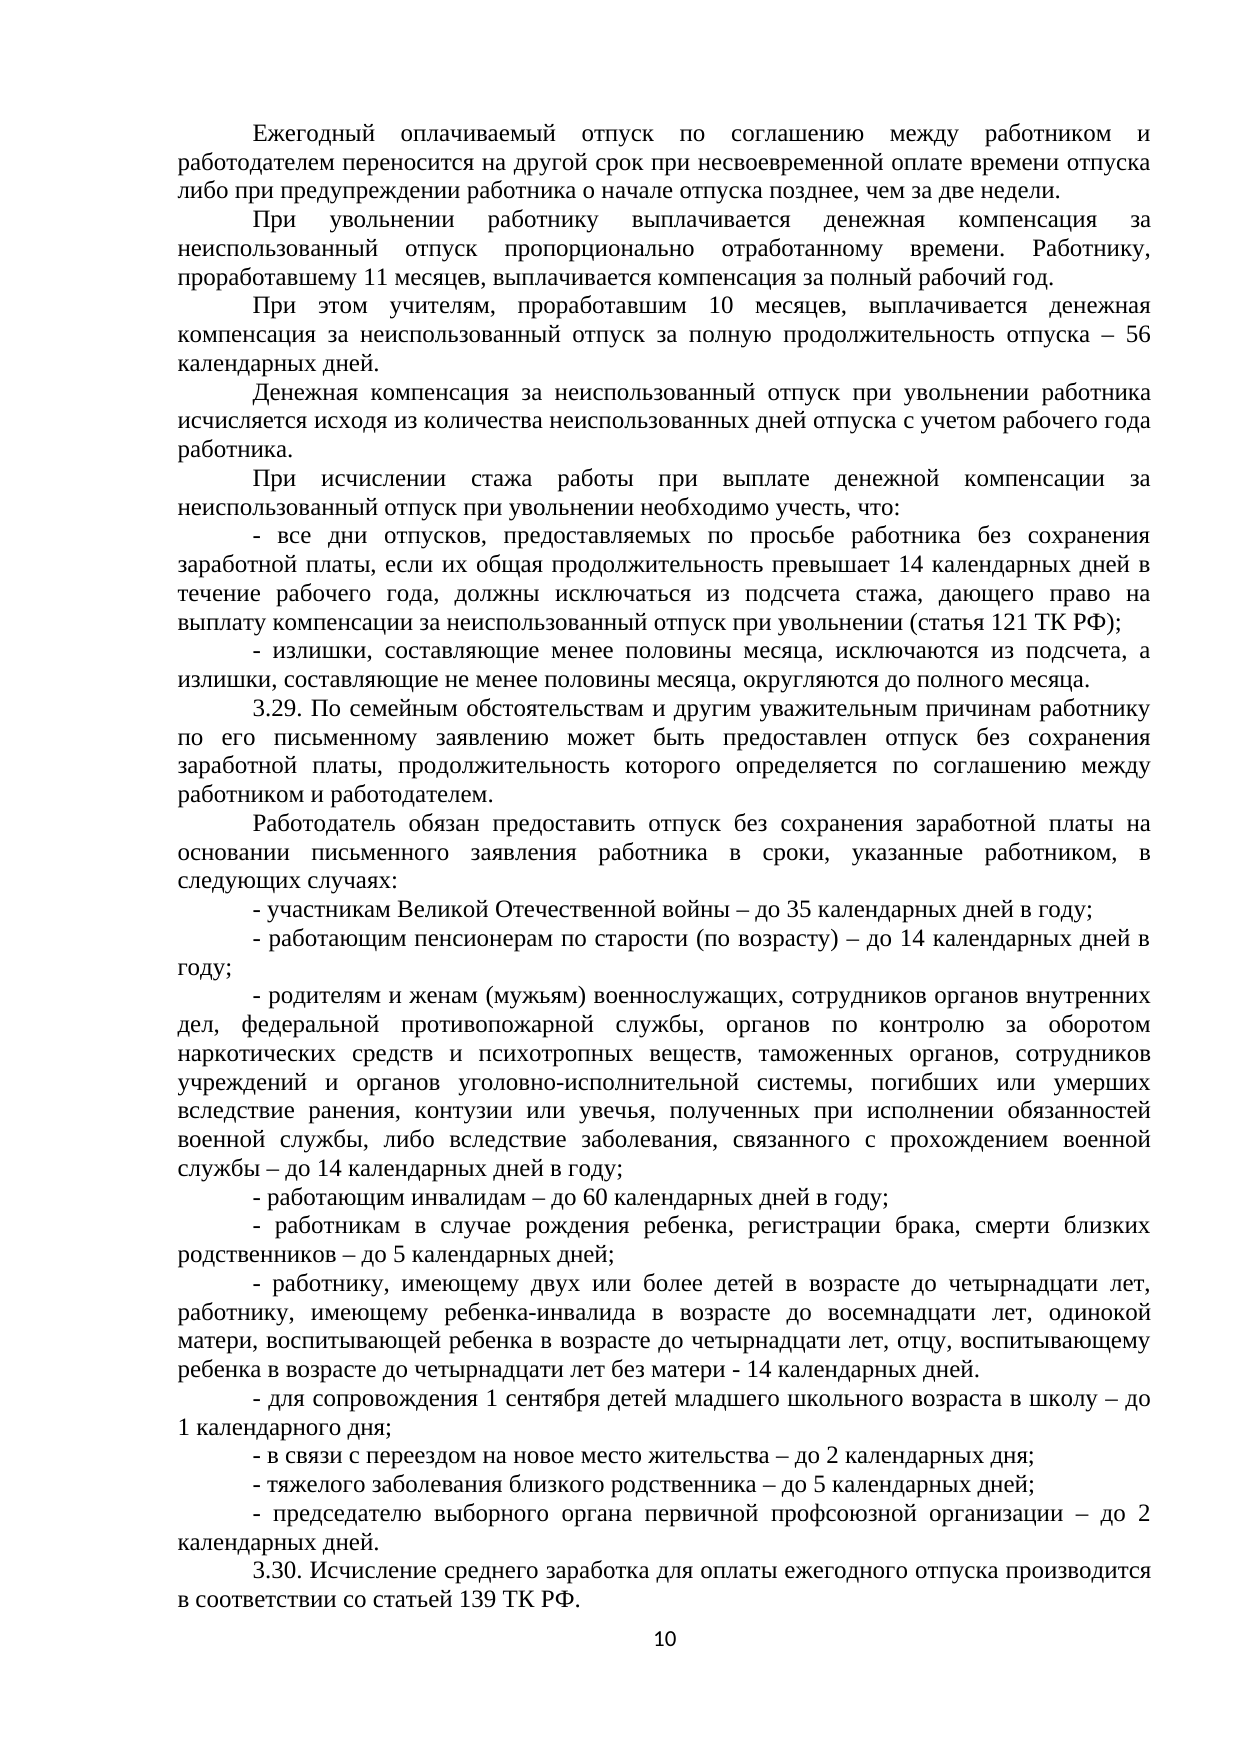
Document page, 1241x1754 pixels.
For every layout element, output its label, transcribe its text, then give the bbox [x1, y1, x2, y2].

text - в связи с переездом на новое место жительства – до 2 календарных дня; [177, 1441, 1152, 1469]
text - тяжелого заболевания близкого родственника – до 5 календарных дней; [177, 1469, 1152, 1498]
text - излишки, составляющие менее половины месяца, исключаются из подсчета, а излишки, составляющие не менее половины месяца, округляются до полного месяца. [177, 636, 1152, 693]
text 3.29. По семейным обстоятельствам и другим уважительным причинам работнику по его письменному заявлению может быть предоставлен отпуск без сохранения заработной платы, продолжительность которого определяется по соглашению между работником и работодателем. [177, 693, 1152, 808]
text Ежегодный оплачиваемый отпуск по соглашению между работником и работодателем переносится на другой срок при несвоевременной оплате времени отпуска либо при предупреждении работника о начале отпуска позднее, чем за две недели. [177, 118, 1152, 204]
text - все дни отпусков, предоставляемых по просьбе работника без сохранения заработной платы, если их общая продолжительность превышает 14 календарных дней в течение рабочего года, должны исключаться из подсчета стажа, дающего право на выплату компенсации за неиспользованный отпуск при увольнении (статья 121 ТК РФ); [177, 521, 1152, 636]
text При этом учителям, проработавшим 10 месяцев, выплачивается денежная компенсация за неиспользованный отпуск за полную продолжительность отпуска – 56 календарных дней. [177, 291, 1152, 377]
text При исчислении стажа работы при выплате денежной компенсации за неиспользованный отпуск при увольнении необходимо учесть, что: [177, 463, 1152, 521]
text - работникам в случае рождения ребенка, регистрации брака, смерти близких родственников – до 5 календарных дней; [177, 1211, 1152, 1268]
text - работающим инвалидам – до 60 календарных дней в году; [177, 1182, 1152, 1211]
text - родителям и женам (мужьям) военнослужащих, сотрудников органов внутренних дел, федеральной противопожарной службы, органов по контролю за оборотом наркотических средств и психотропных веществ, таможенных органов, сотрудников учреждений и органов уголовно-исполнительной системы, погибших или умерших вследствие ранения, контузии или увечья, полученных при исполнении обязанностей военной службы, либо вследствие заболевания, связанного с прохождением военной службы – до 14 календарных дней в году; [177, 981, 1152, 1182]
text 3.30. Исчисление среднего заработка для оплаты ежегодного отпуска производится в соответствии со статьей 139 ТК РФ. [177, 1556, 1152, 1613]
text - председателю выборного органа первичной профсоюзной организации – до 2 календарных дней. [177, 1498, 1152, 1556]
text - работающим пенсионерам по старости (по возрасту) – до 14 календарных дней в году; [177, 923, 1152, 981]
text Работодатель обязан предоставить отпуск без сохранения заработной платы на основании письменного заявления работника в сроки, указанные работником, в следующих случаях: [177, 808, 1152, 894]
text При увольнении работнику выплачивается денежная компенсация за неиспользованный отпуск пропорционально отработанному времени. Работнику, проработавшему 11 месяцев, выплачивается компенсация за полный рабочий год. [177, 204, 1152, 291]
text - участникам Великой Отечественной войны – до 35 календарных дней в году; [177, 894, 1152, 923]
text - для сопровождения 1 сентября детей младшего школьного возраста в школу – до 1 календарного дня; [177, 1383, 1152, 1441]
text Денежная компенсация за неиспользованный отпуск при увольнении работника исчисляется исходя из количества неиспользованных дней отпуска с учетом рабочего года работника. [177, 377, 1152, 463]
text - работнику, имеющему двух или более детей в возрасте до четырнадцати лет, работнику, имеющему ребенка-инвалида в возрасте до восемнадцати лет, одинокой матери, воспитывающей ребенка в возрасте до четырнадцати лет, отцу, воспитывающему ребенка в возрасте до четырнадцати лет без матери - 14 календарных дней. [177, 1268, 1152, 1383]
